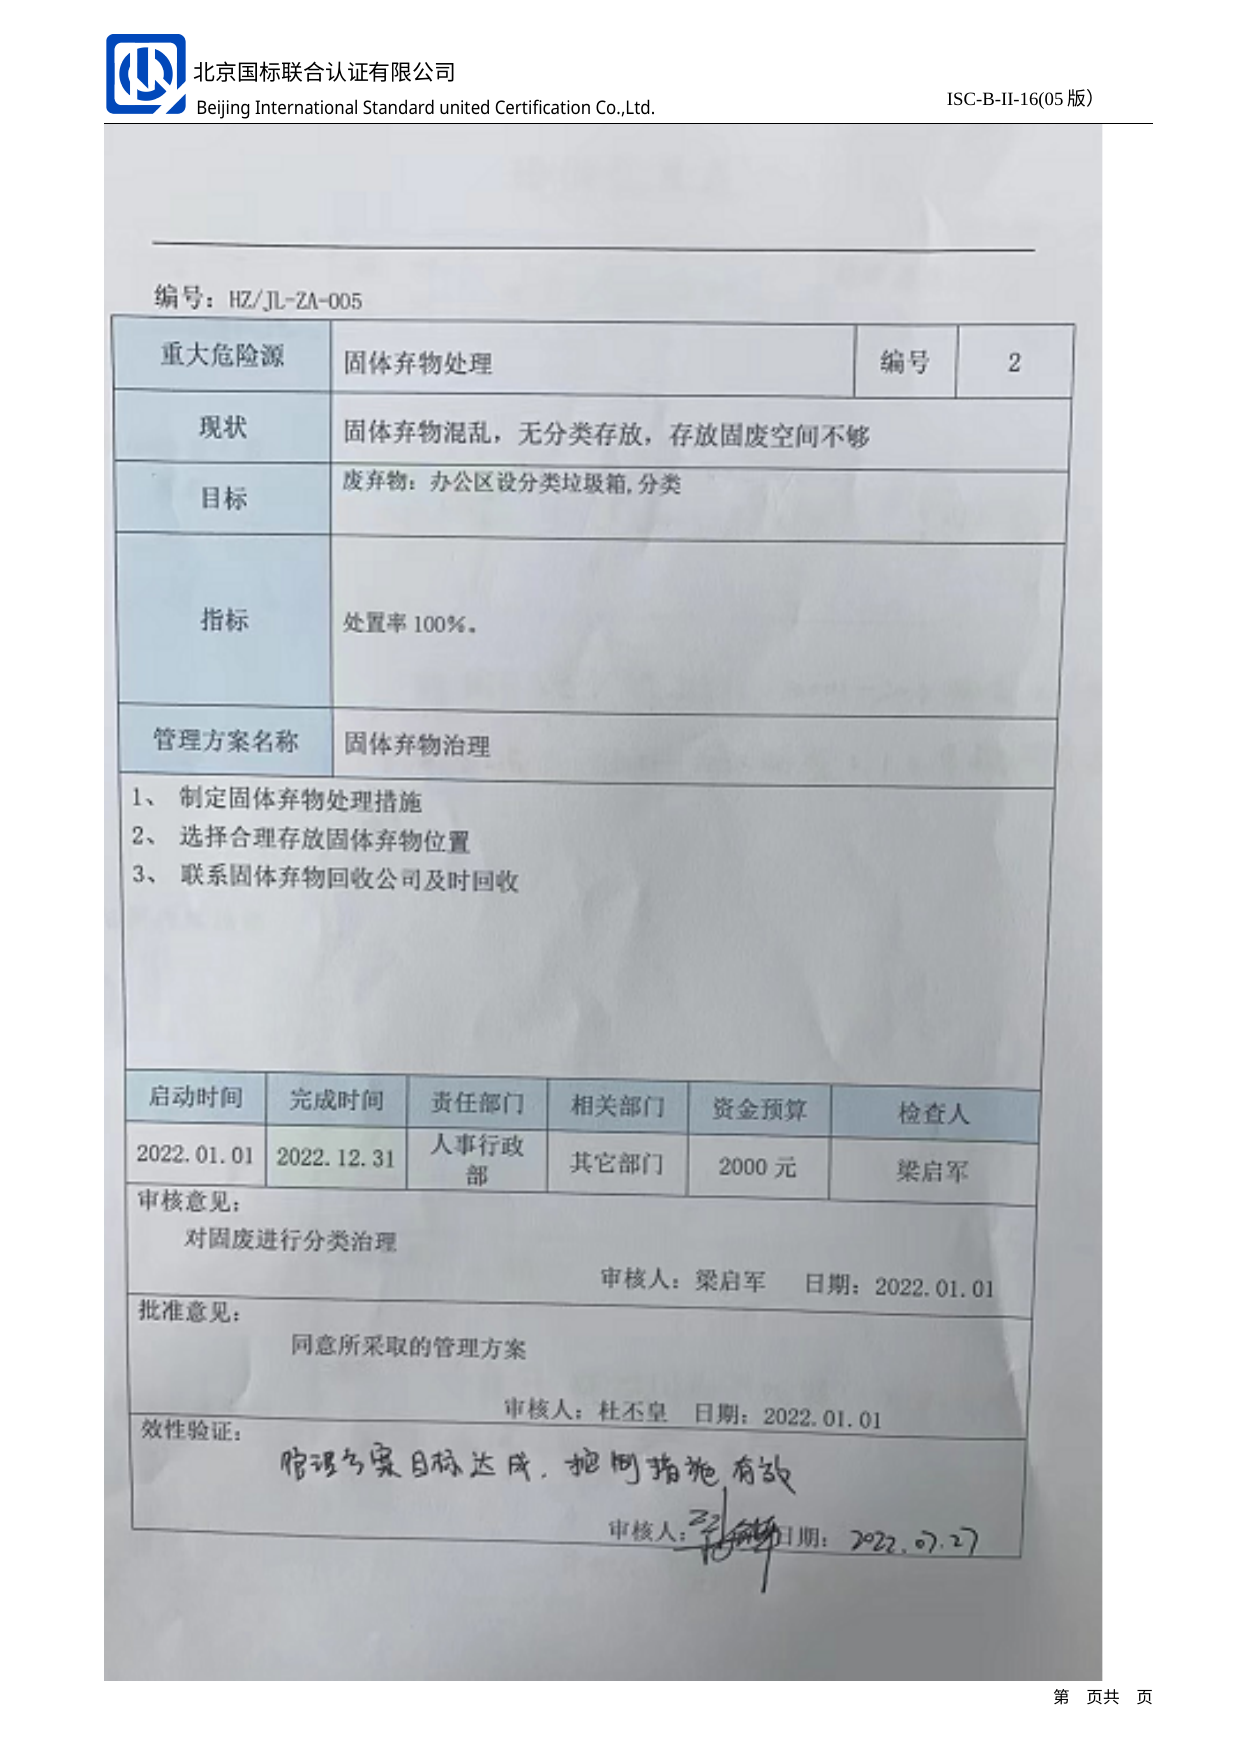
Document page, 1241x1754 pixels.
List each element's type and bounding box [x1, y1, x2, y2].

picture [106, 34, 186, 114]
picture [104, 124, 1103, 1681]
